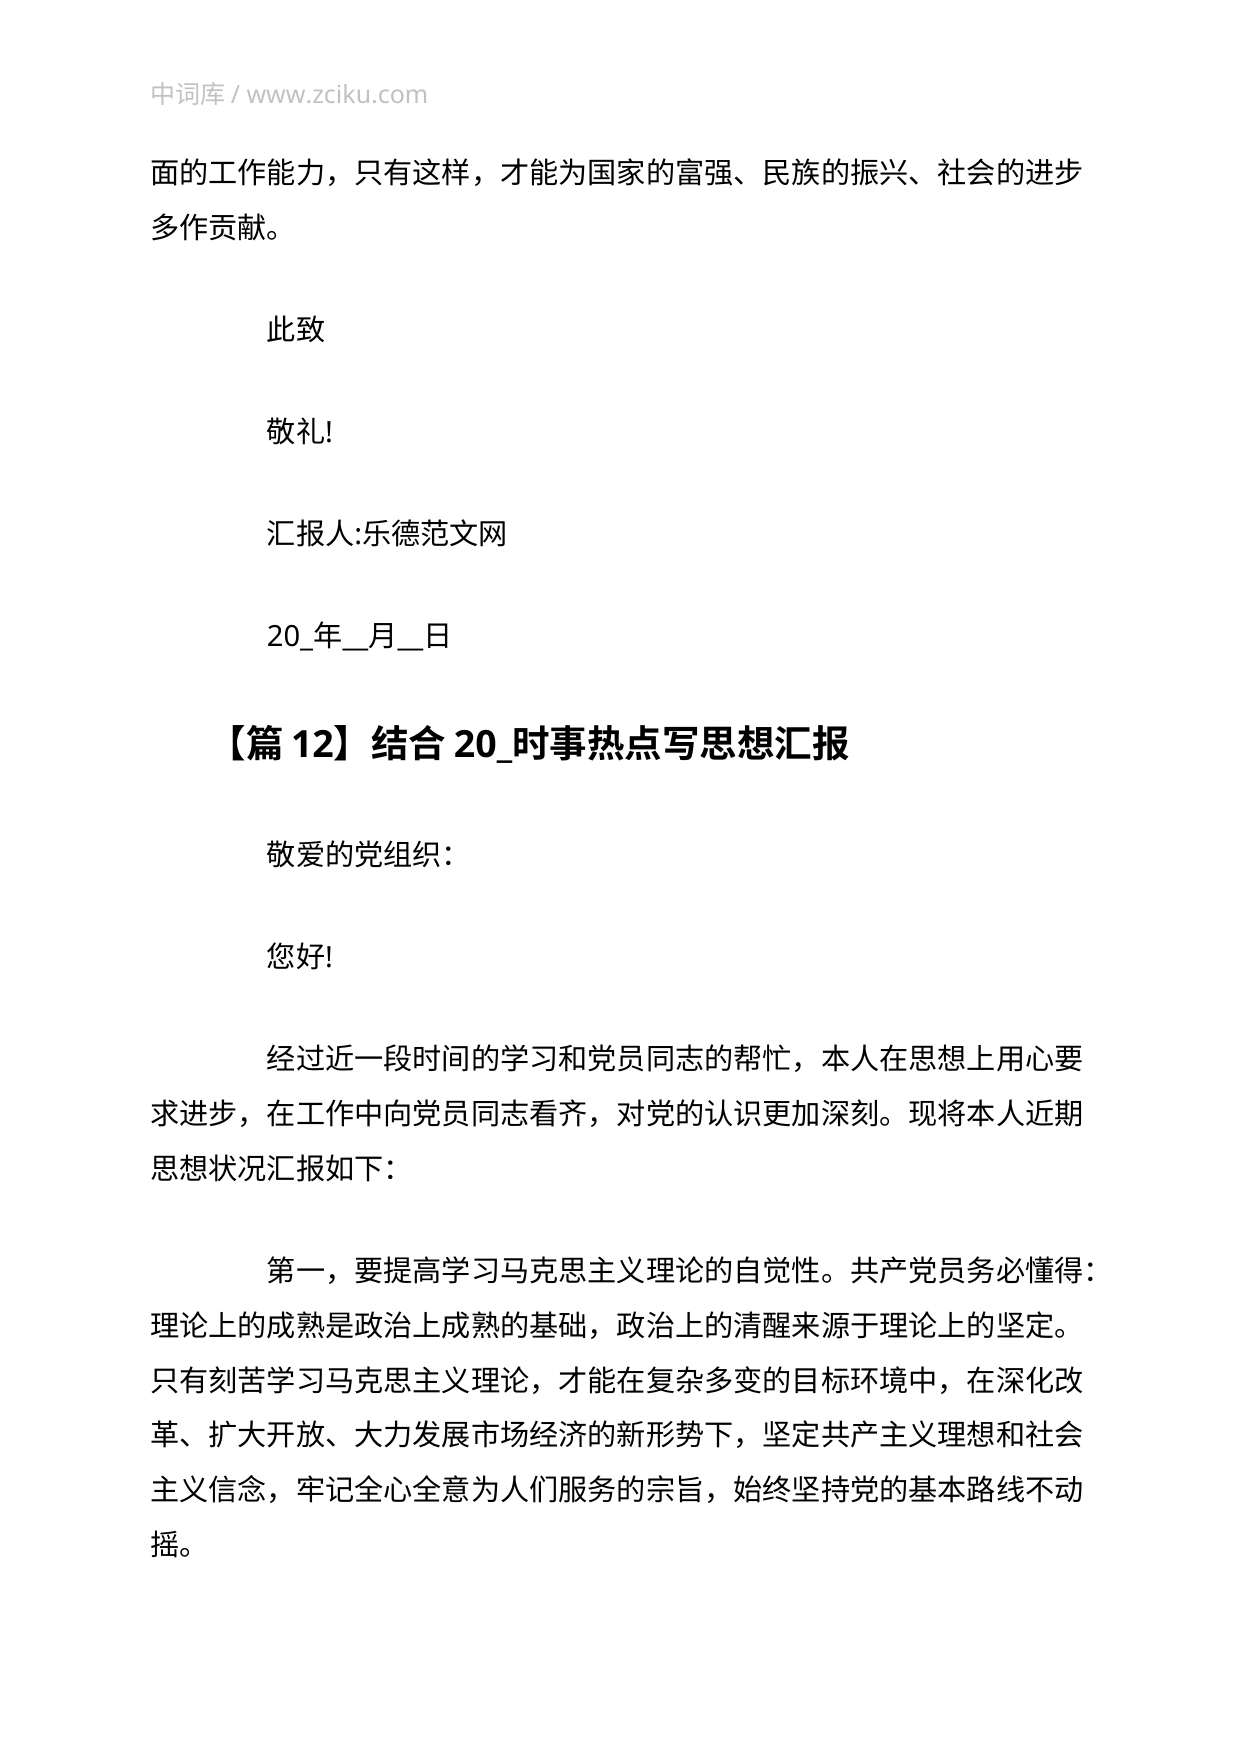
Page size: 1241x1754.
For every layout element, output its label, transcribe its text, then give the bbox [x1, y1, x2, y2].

text 第一，要提高学习马克思主义理论的自觉性。共产党员务必懂得：理论上的成熟是政治上成熟的基础，政治上的清醒来源于理论上的坚定。只有刻苦学习马克思主义理论，才能在复杂多变的目标环境中，在深化改革、扩大开放、大力发展市场经济的新形势下，坚定共产主义理想和社会主义信念，牢记全心全意为人们服务的宗旨，始终坚持党的基本路线不动摇。 [150, 1247, 1090, 1564]
text 敬爱的党组织： [150, 832, 1090, 874]
text 汇报人:乐德范文网 [150, 510, 1090, 553]
text 【篇12】结合20_时事热点写思想汇报 [150, 714, 1090, 769]
text 20_年__月__日 [150, 612, 1090, 655]
text 您好! [150, 934, 1090, 976]
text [150, 150, 1090, 247]
text 敬礼! [150, 408, 1090, 451]
text 经过近一段时间的学习和党员同志的帮忙，本人在思想上用心要求进步，在工作中向党员同志看齐，对党的认识更加深刻。现将本人近期思想状况汇报如下： [150, 1036, 1090, 1188]
text 此致 [150, 307, 1090, 349]
